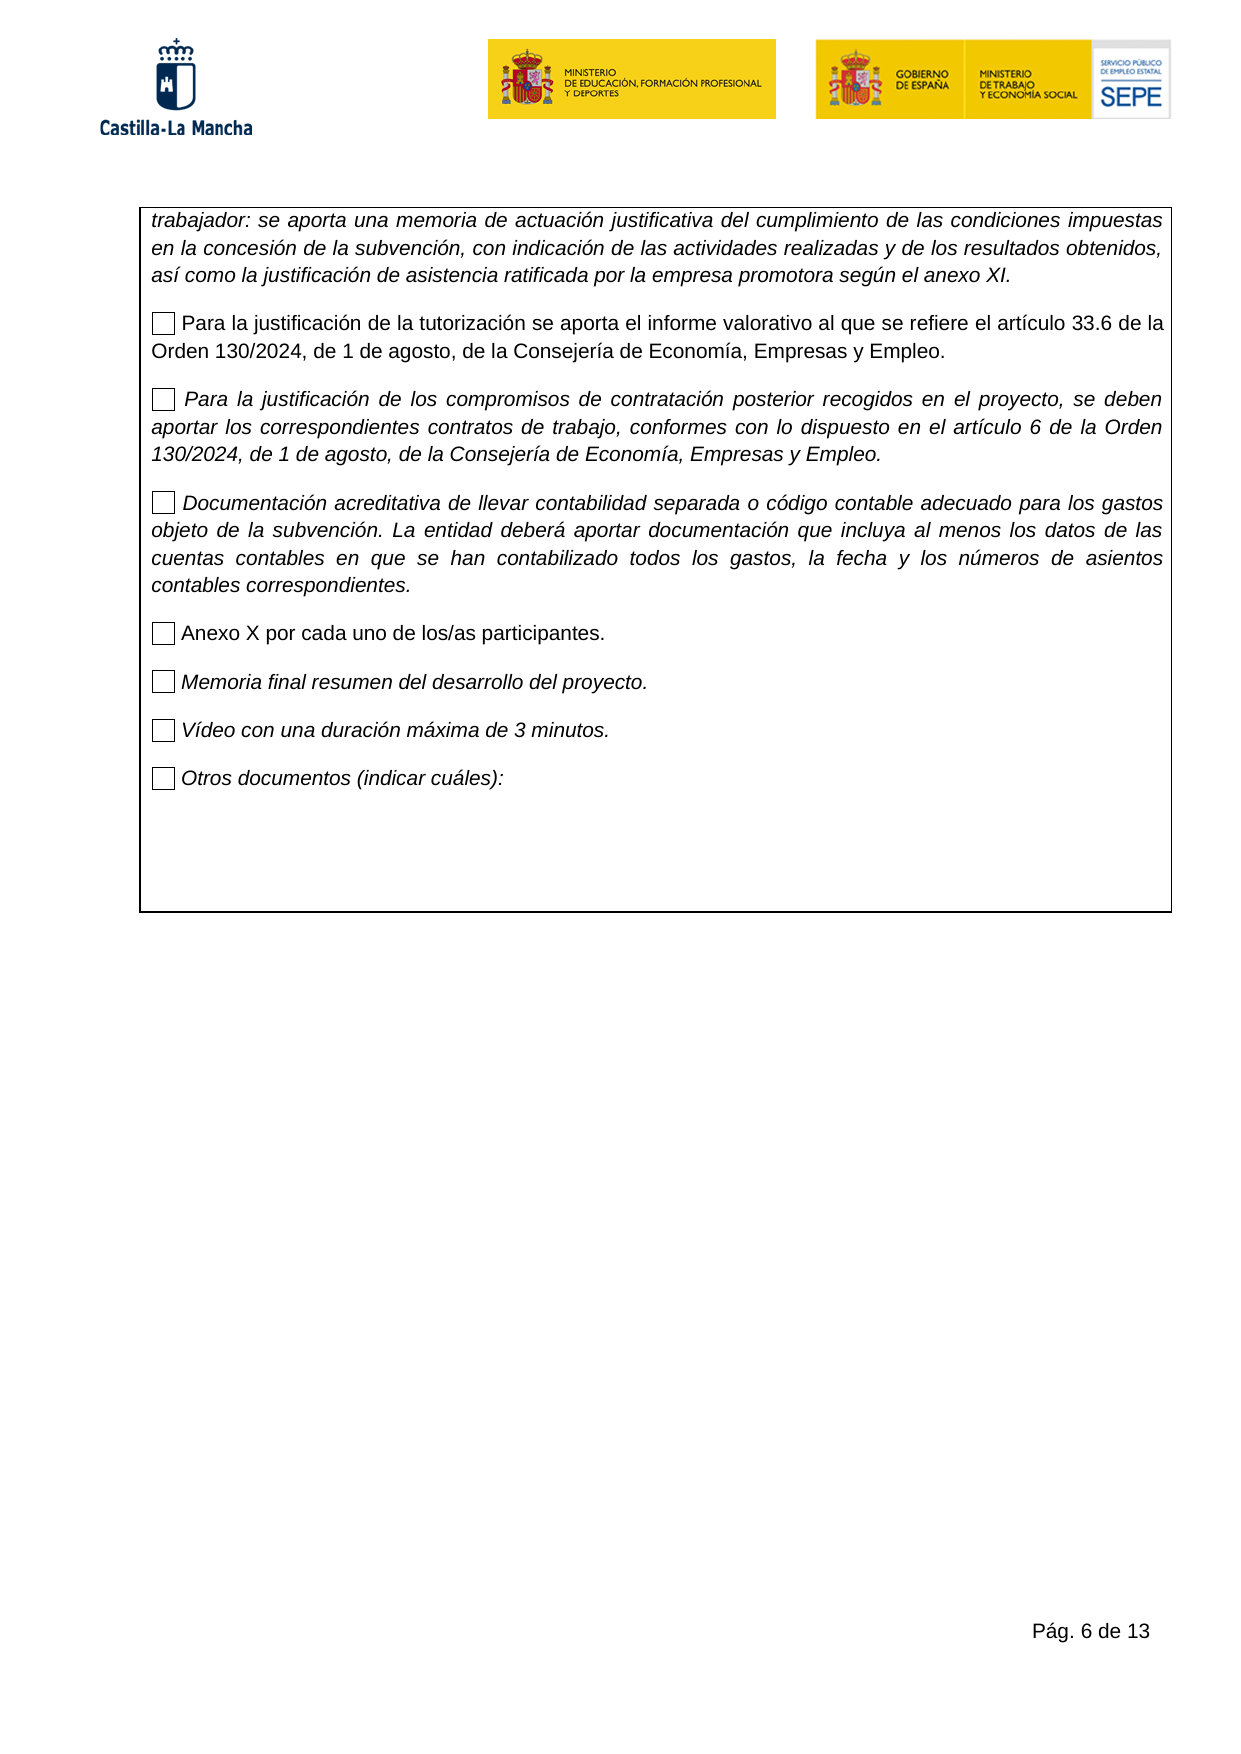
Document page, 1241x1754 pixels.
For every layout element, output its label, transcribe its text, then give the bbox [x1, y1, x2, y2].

picture [61, 5, 1187, 178]
